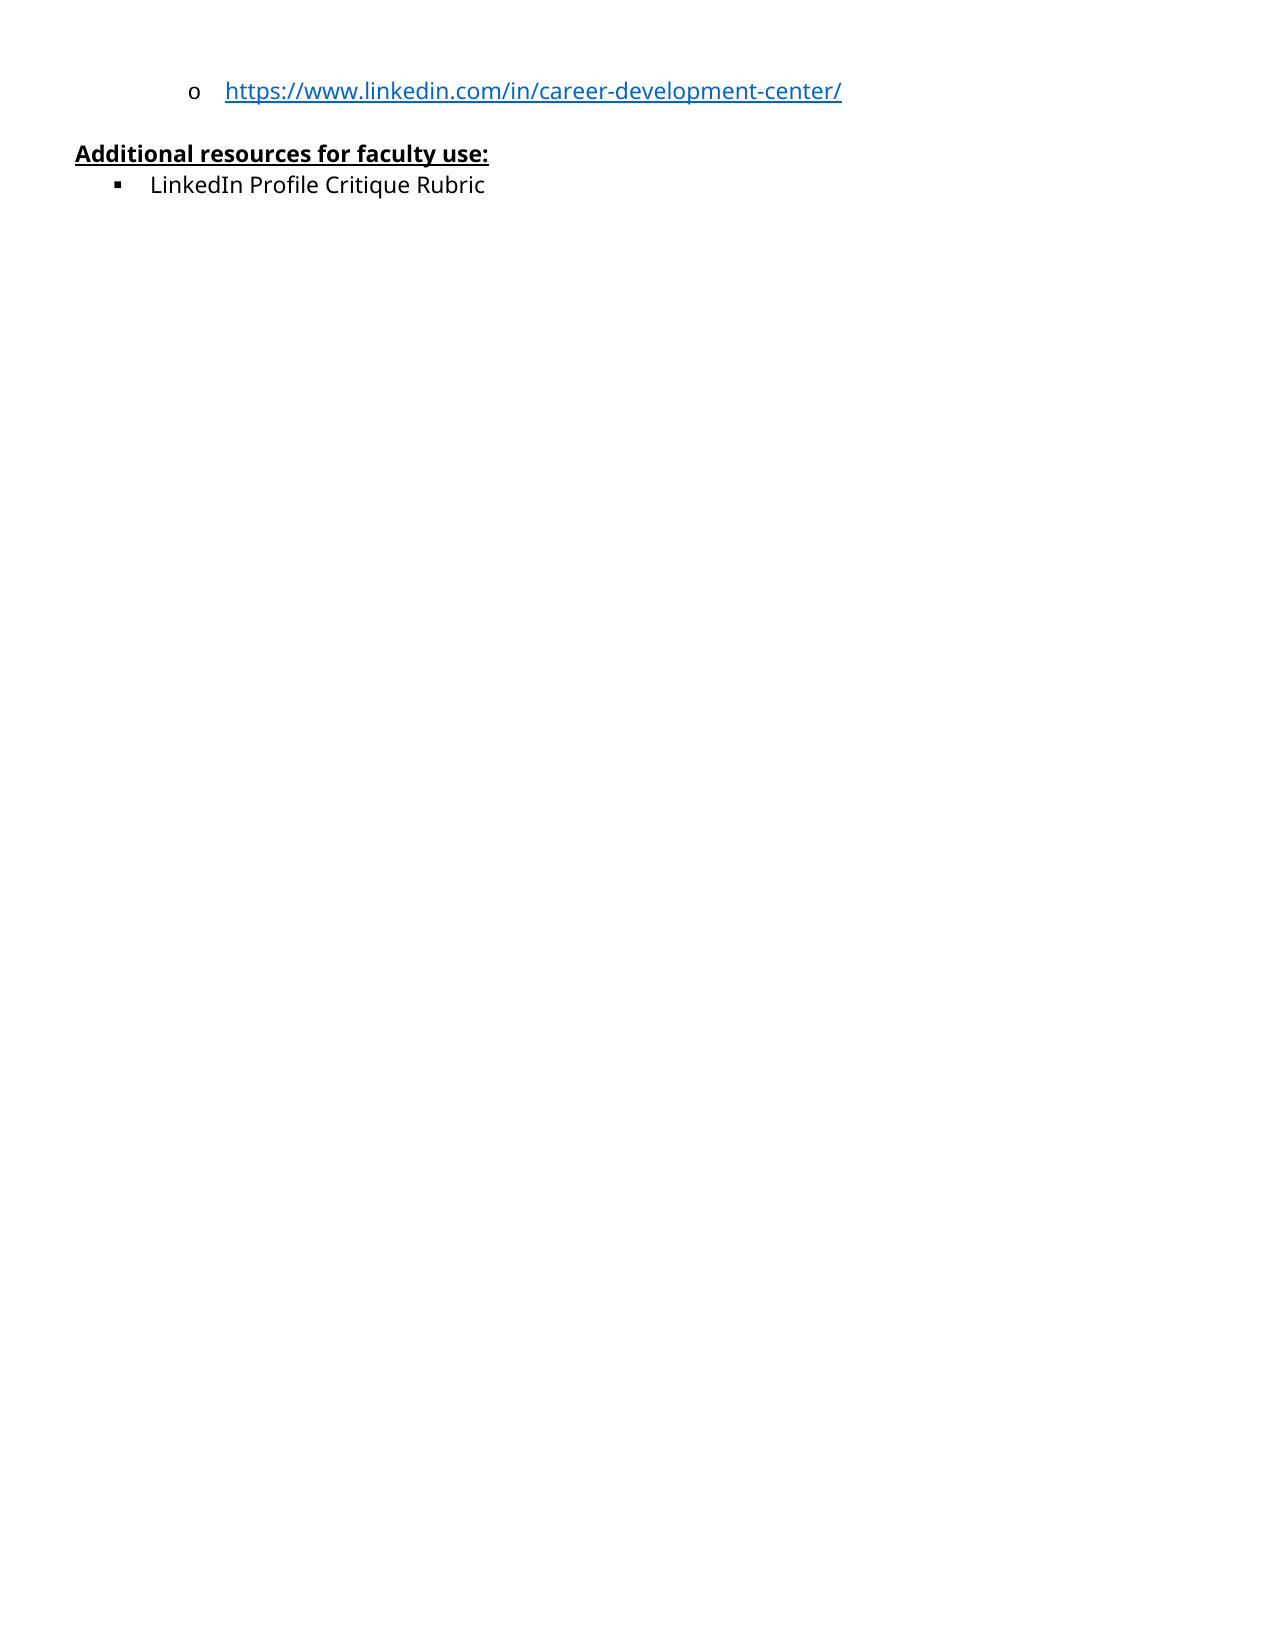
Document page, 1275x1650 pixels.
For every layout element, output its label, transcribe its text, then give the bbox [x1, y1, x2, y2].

list https://www.linkedin.com/in/career-development-center/ [187, 75, 1200, 106]
text Additional resources for faculty use: [75, 138, 1200, 169]
list LinkedIn Profile Critique Rubric [112, 169, 1200, 200]
